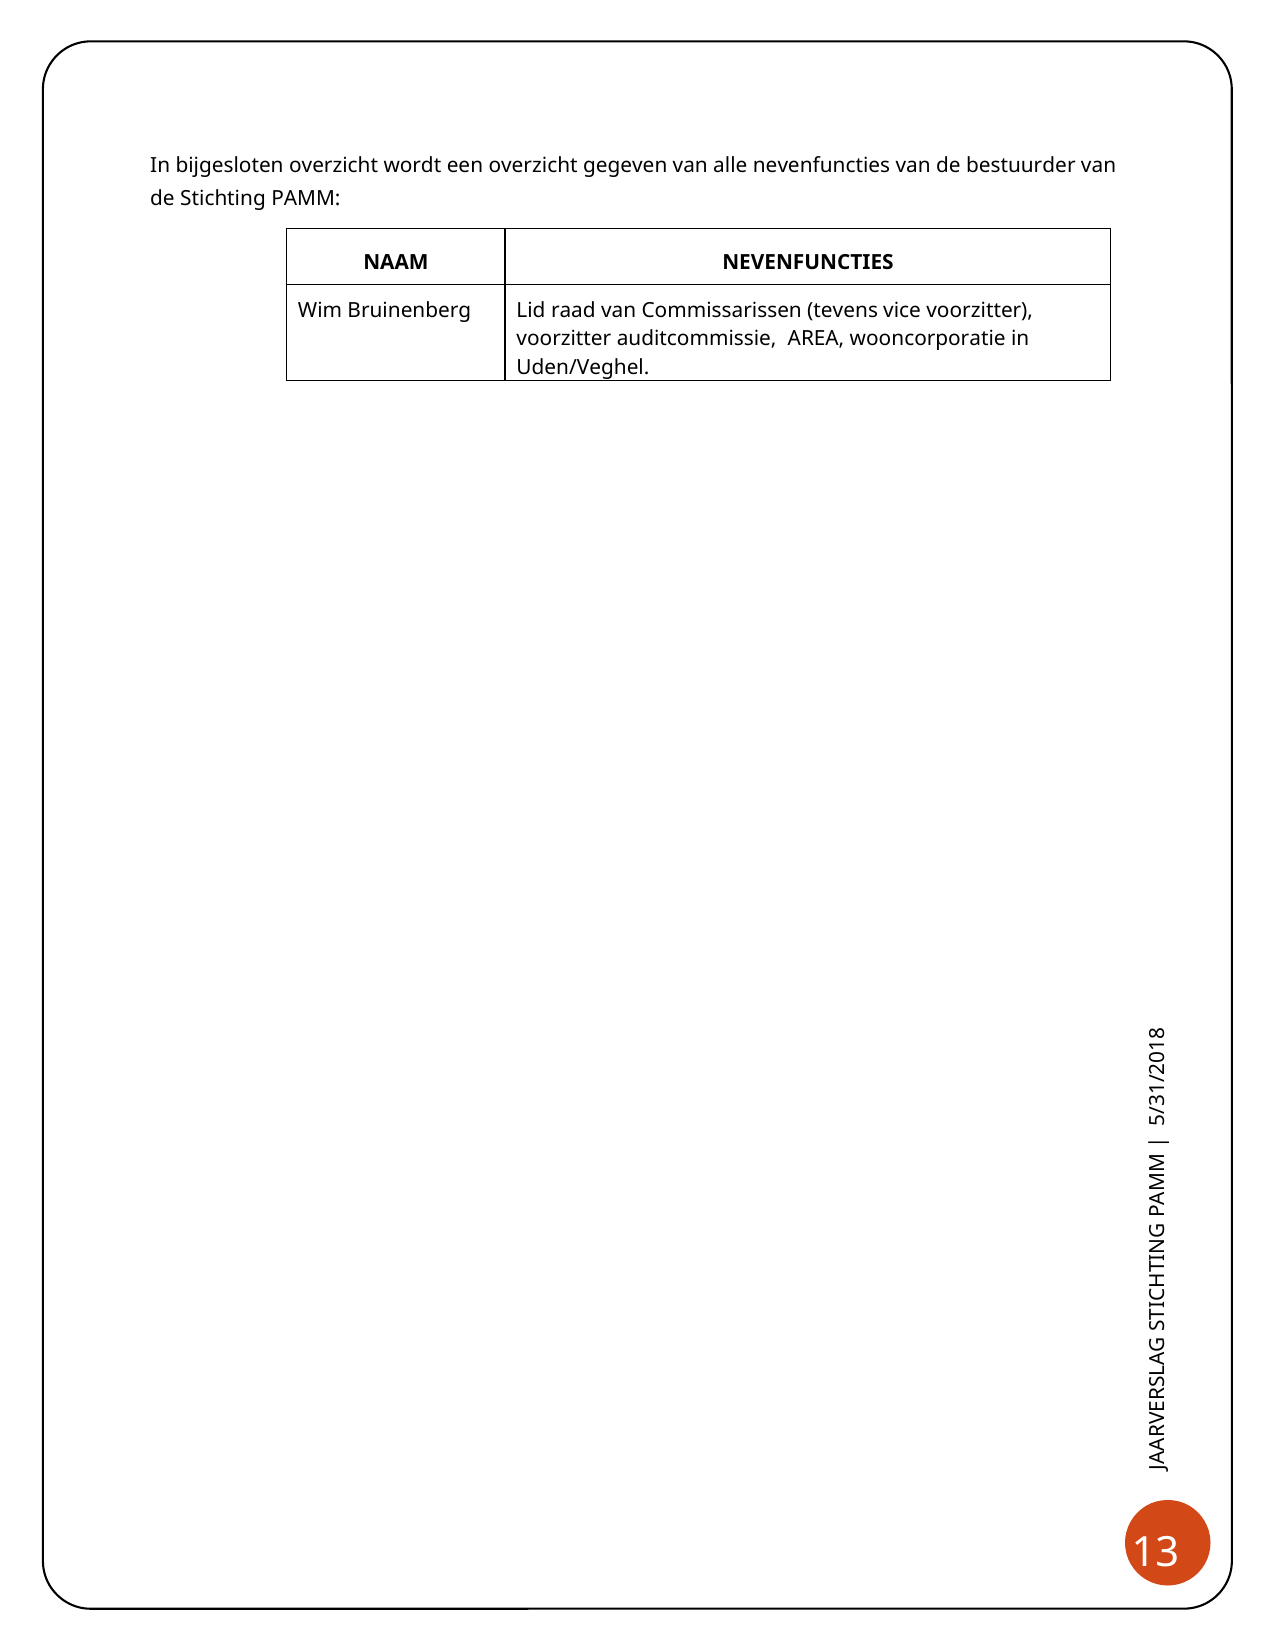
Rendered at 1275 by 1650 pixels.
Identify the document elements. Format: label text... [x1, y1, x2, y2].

table_cell Lid raad van Commissarissen (tevens vice voorzitter), voorzitter auditcommissie, AREA, wooncorporatie in Uden/Veghel. [506, 285, 1110, 380]
table_header NAAM [287, 229, 504, 284]
list In bijgesloten overzicht wordt een overzicht gegeven van alle nevenfuncties van de bestuurder van de Stichting PAMM: [150, 150, 1125, 211]
table_header NEVENFUNCTIES [506, 229, 1110, 284]
table_cell Wim Bruinenberg [287, 285, 504, 380]
